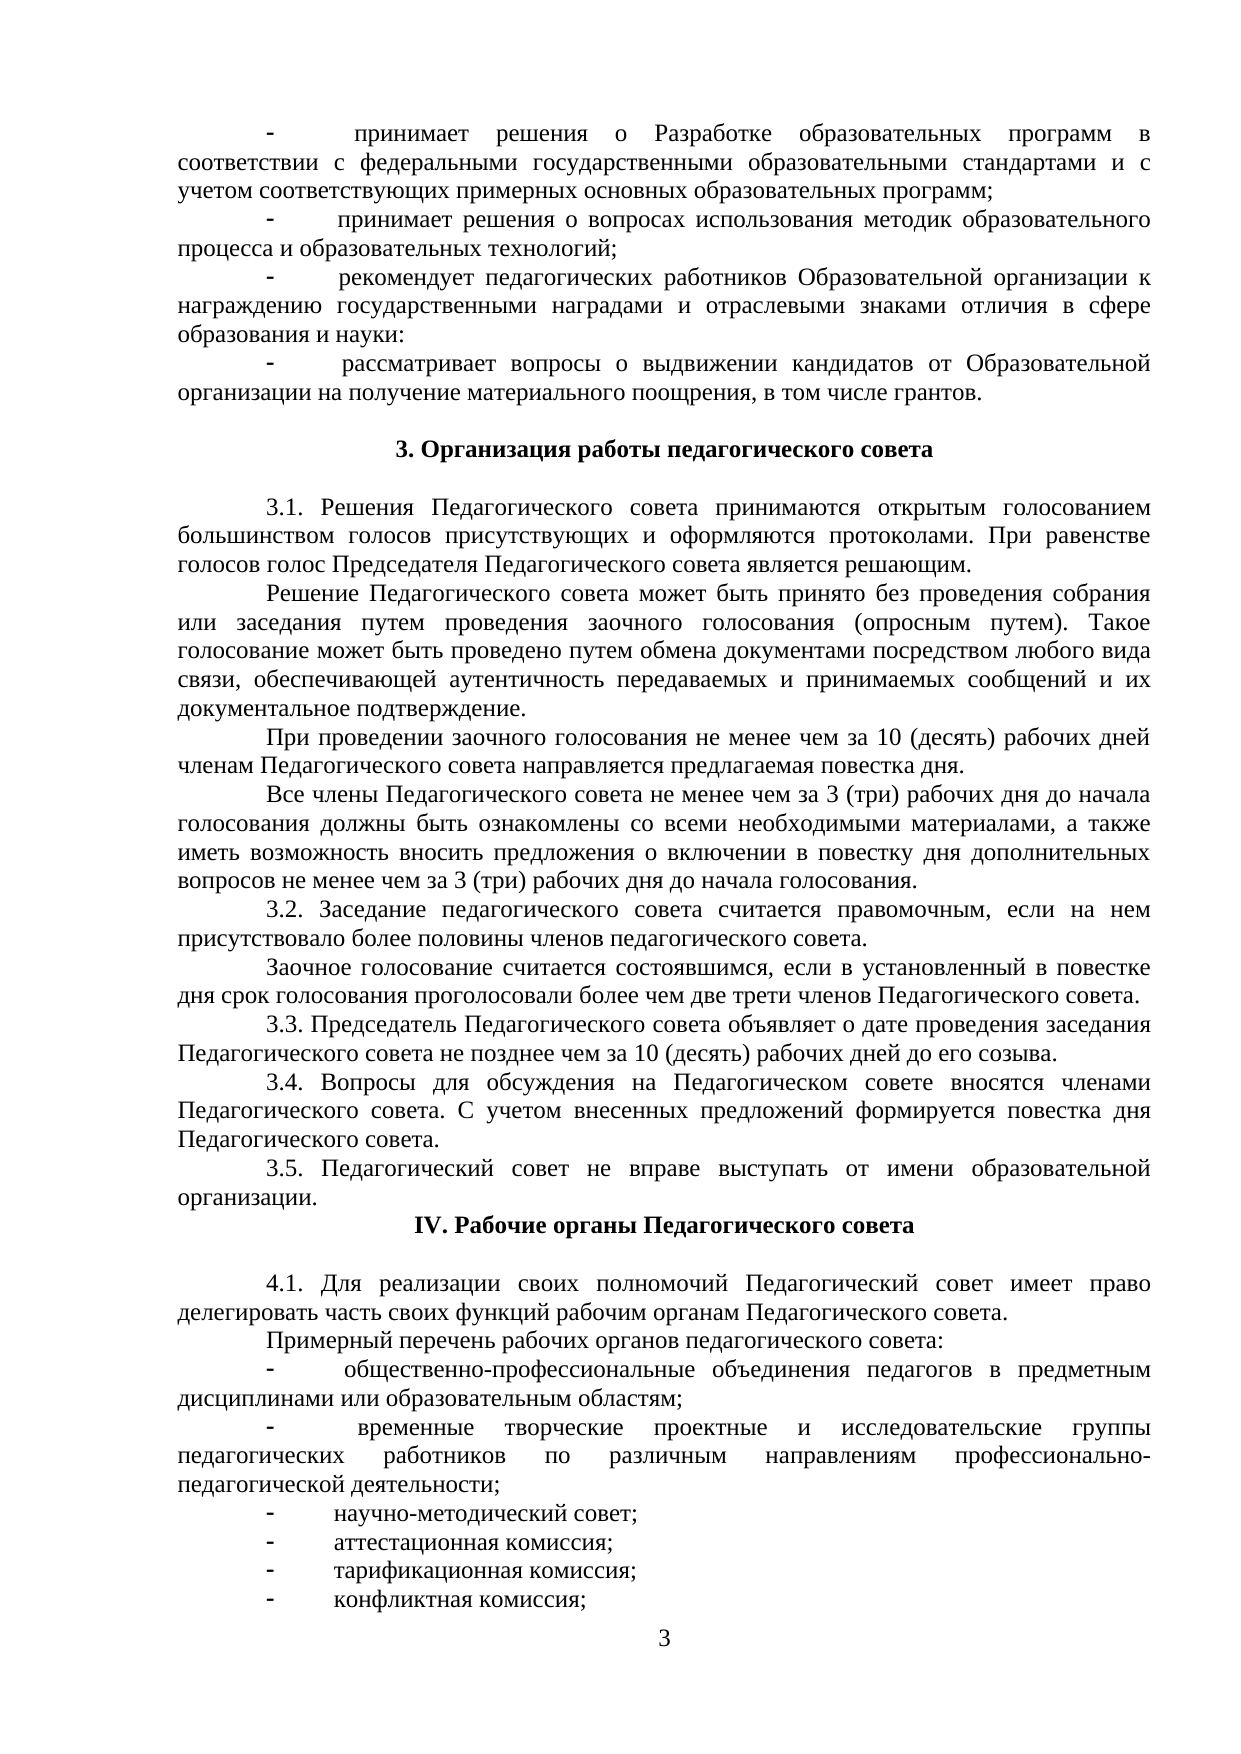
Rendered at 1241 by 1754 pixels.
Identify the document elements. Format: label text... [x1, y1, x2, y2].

text 3.1. Решения Педагогического совета принимаются открытым голосованием большинством голосов присутствующих и оформляются протоколами. При равенстве голосов голос Председателя Педагогического совета является решающим. [177, 492, 1152, 578]
list аттестационная комиссия; [177, 1527, 1152, 1556]
list научно-методический совет; [177, 1498, 1152, 1527]
text IV. Рабочие органы Педагогического совета [177, 1211, 1152, 1239]
text 3.5. Педагогический совет не вправе выступать от имени образовательной организации. [177, 1153, 1152, 1211]
list принимает решения о вопросах использования методик образовательного процесса и образовательных технологий; [177, 204, 1152, 262]
list рекомендует педагогических работников Образовательной организации к награждению государственными наградами и отраслевыми знаками отличия в сфере образования и науки: [177, 262, 1152, 348]
list временные творческие проектные и исследовательские группы педагогических работников по различным направлениям профессионально-педагогической деятельности; [177, 1412, 1152, 1498]
text Примерный перечень рабочих органов педагогического совета: [177, 1326, 1152, 1354]
list принимает решения о Разработке образовательных программ в соответствии с федеральными государственными образовательными стандартами и с учетом соответствующих примерных основных образовательных программ; [177, 118, 1152, 204]
text Решение Педагогического совета может быть принято без проведения собрания или заседания путем проведения заочного голосования (опросным путем). Такое голосование может быть проведено путем обмена документами посредством любого вида связи, обеспечивающей аутентичность передаваемых и принимаемых сообщений и их документальное подтверждение. [177, 578, 1152, 722]
text 3.3. Председатель Педагогического совета объявляет о дате проведения заседания Педагогического совета не позднее чем за 10 (десять) рабочих дней до его созыва. [177, 1009, 1152, 1067]
list тарификационная комиссия; [177, 1556, 1152, 1584]
text Все члены Педагогического совета не менее чем за 3 (три) рабочих дня до начала голосования должны быть ознакомлены со всеми необходимыми материалами, а также иметь возможность вносить предложения о включении в повестку дня дополнительных вопросов не менее чем за 3 (три) рабочих дня до начала голосования. [177, 779, 1152, 894]
text При проведении заочного голосования не менее чем за 10 (десять) рабочих дней членам Педагогического совета направляется предлагаемая повестка дня. [177, 722, 1152, 779]
text Заочное голосование считается состоявшимся, если в установленный в повестке дня срок голосования проголосовали более чем две трети членов Педагогического совета. [177, 952, 1152, 1009]
list конфликтная комиссия; [177, 1584, 1152, 1613]
list рассматривает вопросы о выдвижении кандидатов от Образовательной организации на получение материального поощрения, в том числе грантов. [177, 348, 1152, 406]
text 4.1. Для реализации своих полномочий Педагогический совет имеет право делегировать часть своих функций рабочим органам Педагогического совета. [177, 1268, 1152, 1326]
text 3.4. Вопросы для обсуждения на Педагогическом совете вносятся членами Педагогического совета. С учетом внесенных предложений формируется повестка дня Педагогического совета. [177, 1067, 1152, 1153]
text 3. Организация работы педагогического совета [177, 434, 1152, 463]
list общественно-профессиональные объединения педагогов в предметным дисциплинами или образовательным областям; [177, 1354, 1152, 1412]
text 3.2. Заседание педагогического совета считается правомочным, если на нем присутствовало более половины членов педагогического совета. [177, 894, 1152, 952]
